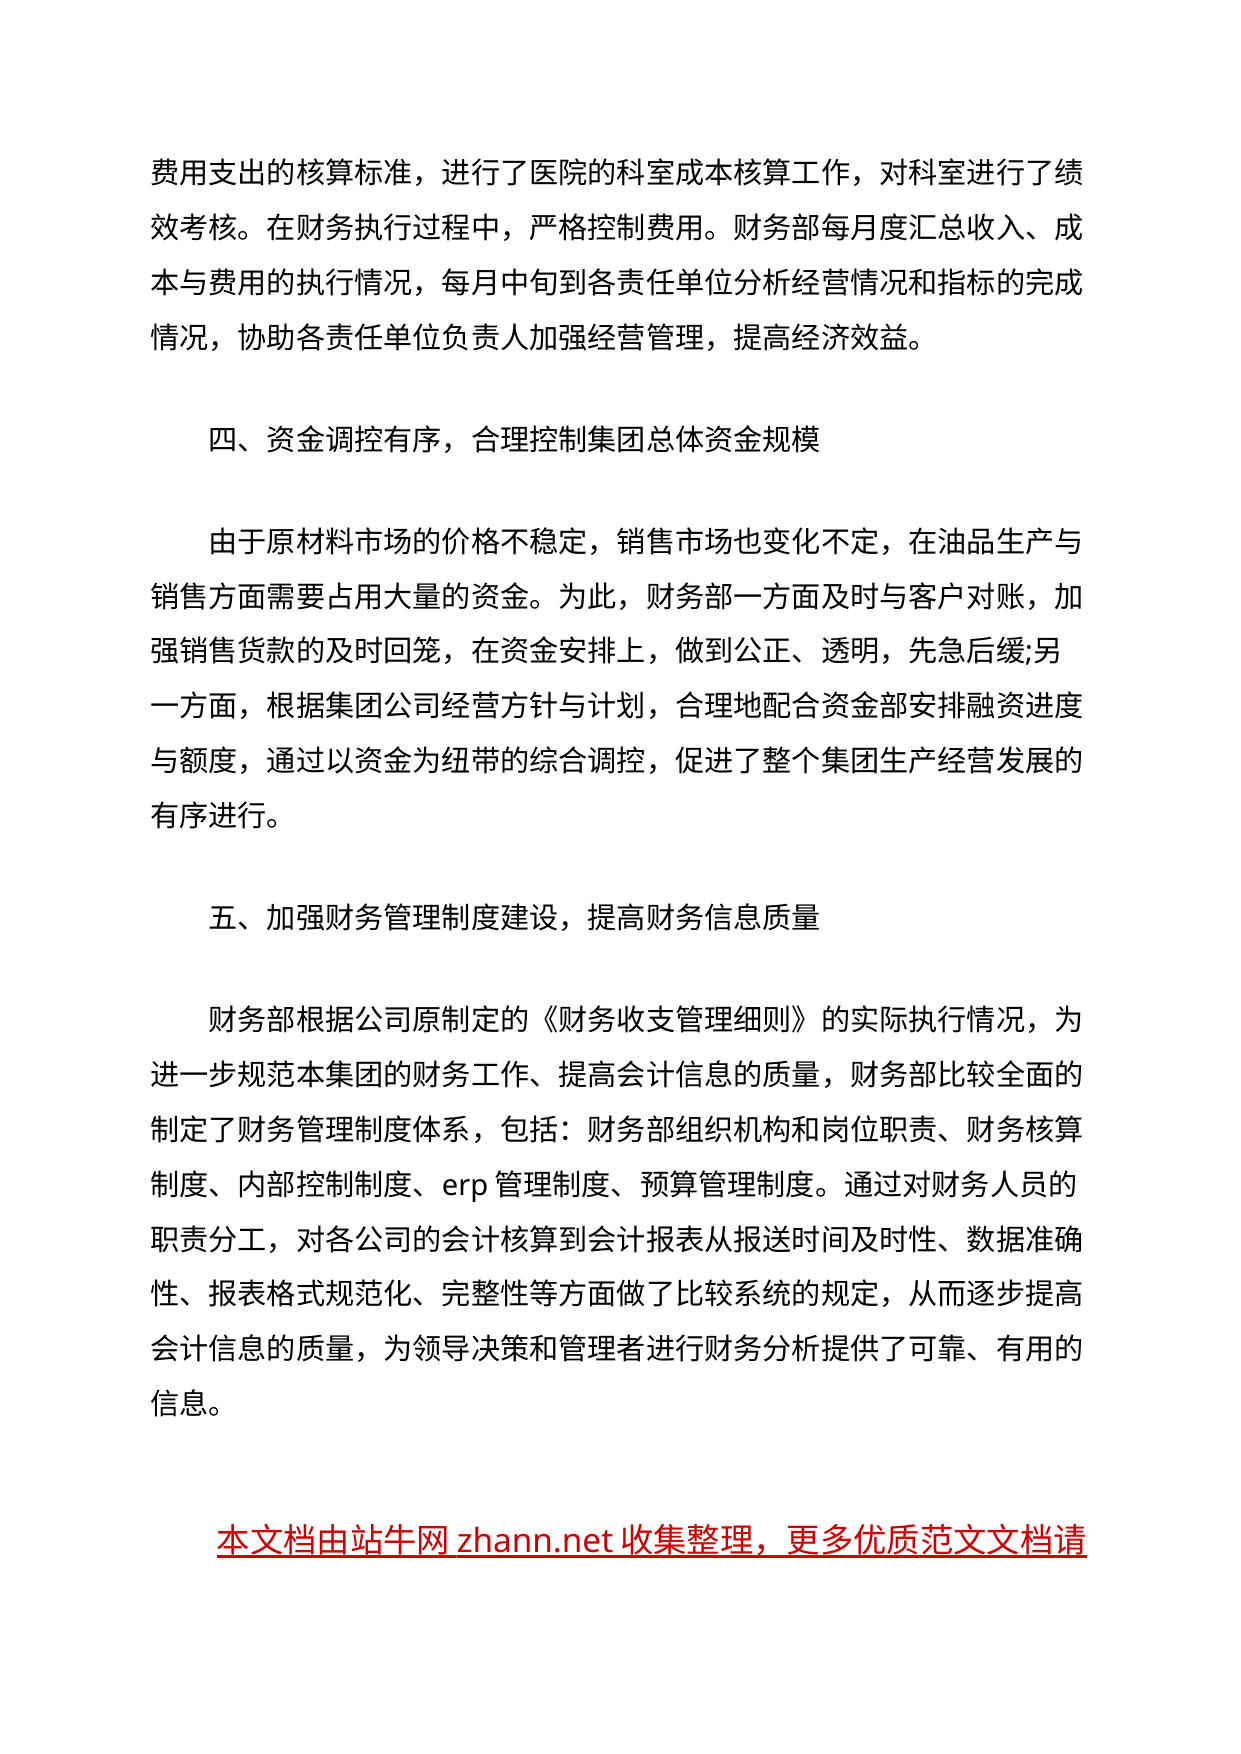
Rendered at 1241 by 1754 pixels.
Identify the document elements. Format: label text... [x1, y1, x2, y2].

text 由于原材料市场的价格不稳定，销售市场也变化不定，在油品生产与销售方面需要占用大量的资金。为此，财务部一方面及时与客户对账，加强销售货款的及时回笼，在资金安排上，做到公正、透明，先急后缓;另一方面，根据集团公司经营方针与计划，合理地配合资金部安排融资进度与额度，通过以资金为纽带的综合调控，促进了整个集团生产经营发展的有序进行。 [150, 518, 1090, 835]
text 四、资金调控有序，合理控制集团总体资金规模 [150, 416, 1090, 459]
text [150, 1514, 1090, 1562]
text 财务部根据公司原制定的《财务收支管理细则》的实际执行情况，为进一步规范本集团的财务工作、提高会计信息的质量，财务部比较全面的制定了财务管理制度体系，包括：财务部组织机构和岗位职责、财务核算制度、内部控制制度、erp管理制度、预算管理制度。通过对财务人员的职责分工，对各公司的会计核算到会计报表从报送时间及时性、数据准确性、报表格式规范化、完整性等方面做了比较系统的规定，从而逐步提高会计信息的质量，为领导决策和管理者进行财务分析提供了可靠、有用的信息。 [150, 996, 1090, 1423]
text 五、加强财务管理制度建设，提高财务信息质量 [150, 894, 1090, 937]
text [150, 150, 1090, 357]
